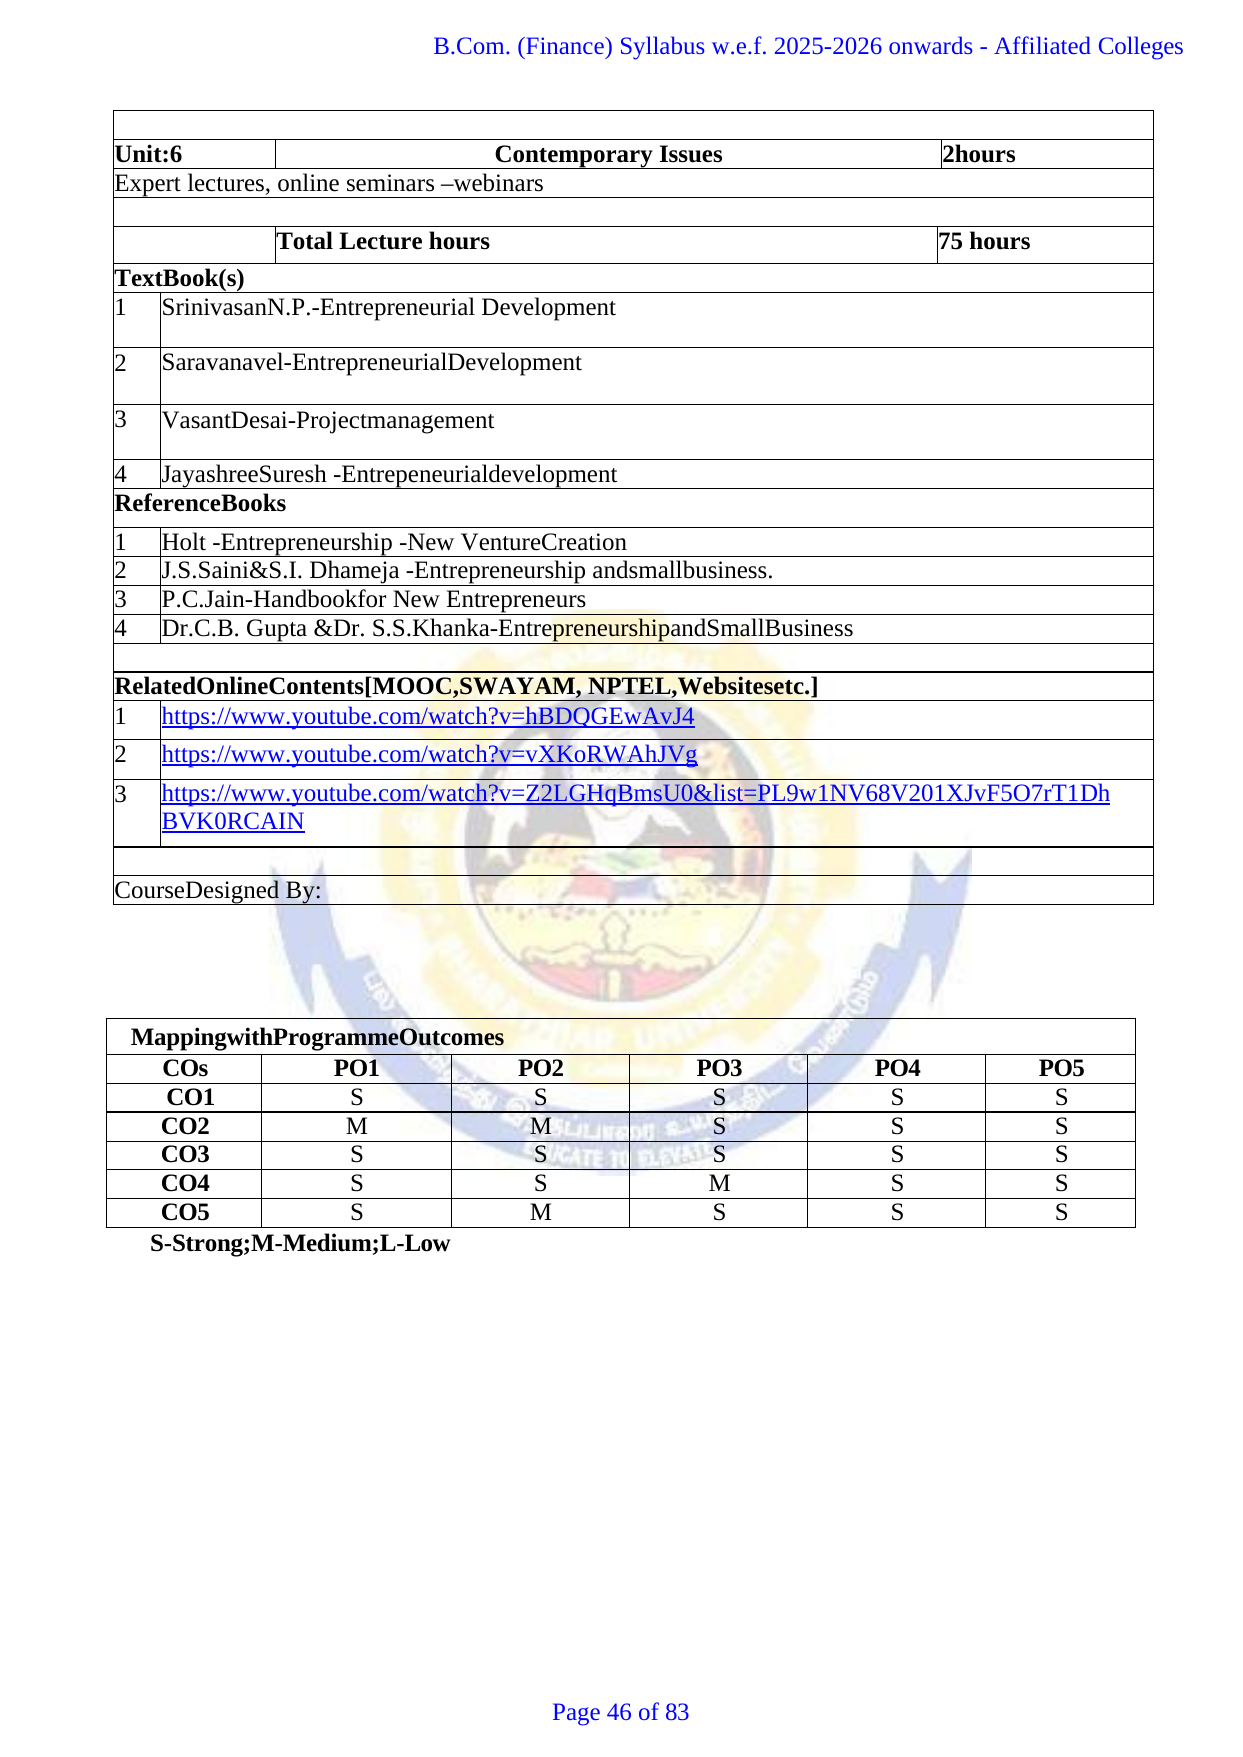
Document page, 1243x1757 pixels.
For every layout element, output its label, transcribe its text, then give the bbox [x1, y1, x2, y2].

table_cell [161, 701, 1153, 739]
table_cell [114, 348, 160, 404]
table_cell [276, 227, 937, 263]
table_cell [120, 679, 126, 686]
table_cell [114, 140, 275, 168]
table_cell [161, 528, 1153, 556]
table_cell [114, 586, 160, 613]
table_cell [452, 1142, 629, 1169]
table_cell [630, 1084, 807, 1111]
text S-Strong;M-Medium;L-Low [150, 1228, 1205, 1257]
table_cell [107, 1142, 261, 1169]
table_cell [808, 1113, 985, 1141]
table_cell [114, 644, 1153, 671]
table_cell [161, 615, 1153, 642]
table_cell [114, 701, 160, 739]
picture [268, 905, 972, 1018]
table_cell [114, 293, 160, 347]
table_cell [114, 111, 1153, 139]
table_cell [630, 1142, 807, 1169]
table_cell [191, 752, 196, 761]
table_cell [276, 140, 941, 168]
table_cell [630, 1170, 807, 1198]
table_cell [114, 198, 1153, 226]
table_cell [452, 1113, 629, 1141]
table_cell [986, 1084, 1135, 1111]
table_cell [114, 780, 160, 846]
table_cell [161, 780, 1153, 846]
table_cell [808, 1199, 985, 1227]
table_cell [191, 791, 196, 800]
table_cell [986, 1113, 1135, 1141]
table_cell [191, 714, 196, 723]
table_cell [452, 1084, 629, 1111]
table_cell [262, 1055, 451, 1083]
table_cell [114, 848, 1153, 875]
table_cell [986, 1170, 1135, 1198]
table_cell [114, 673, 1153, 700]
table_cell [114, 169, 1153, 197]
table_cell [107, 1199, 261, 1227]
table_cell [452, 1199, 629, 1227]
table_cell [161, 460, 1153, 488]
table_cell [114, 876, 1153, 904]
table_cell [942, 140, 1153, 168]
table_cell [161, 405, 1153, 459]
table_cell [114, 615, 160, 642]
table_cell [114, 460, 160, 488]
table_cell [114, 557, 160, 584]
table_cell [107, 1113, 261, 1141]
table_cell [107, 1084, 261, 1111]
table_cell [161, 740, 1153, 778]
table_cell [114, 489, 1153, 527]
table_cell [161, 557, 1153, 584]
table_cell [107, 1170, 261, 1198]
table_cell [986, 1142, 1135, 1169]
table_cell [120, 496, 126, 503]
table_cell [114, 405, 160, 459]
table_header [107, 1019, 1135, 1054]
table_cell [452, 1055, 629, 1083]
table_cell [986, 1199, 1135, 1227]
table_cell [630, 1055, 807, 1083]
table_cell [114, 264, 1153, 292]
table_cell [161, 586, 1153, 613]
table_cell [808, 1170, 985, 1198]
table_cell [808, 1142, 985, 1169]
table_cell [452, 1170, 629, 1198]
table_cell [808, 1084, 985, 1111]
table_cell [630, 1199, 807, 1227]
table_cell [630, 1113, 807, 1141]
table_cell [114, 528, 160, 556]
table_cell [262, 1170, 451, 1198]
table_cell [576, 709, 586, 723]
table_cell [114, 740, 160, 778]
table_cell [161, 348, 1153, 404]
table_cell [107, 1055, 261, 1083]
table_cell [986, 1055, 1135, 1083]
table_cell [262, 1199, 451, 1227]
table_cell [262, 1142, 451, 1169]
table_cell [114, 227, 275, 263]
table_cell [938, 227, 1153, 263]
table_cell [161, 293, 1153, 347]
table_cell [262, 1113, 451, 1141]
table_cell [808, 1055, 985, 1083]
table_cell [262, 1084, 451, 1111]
